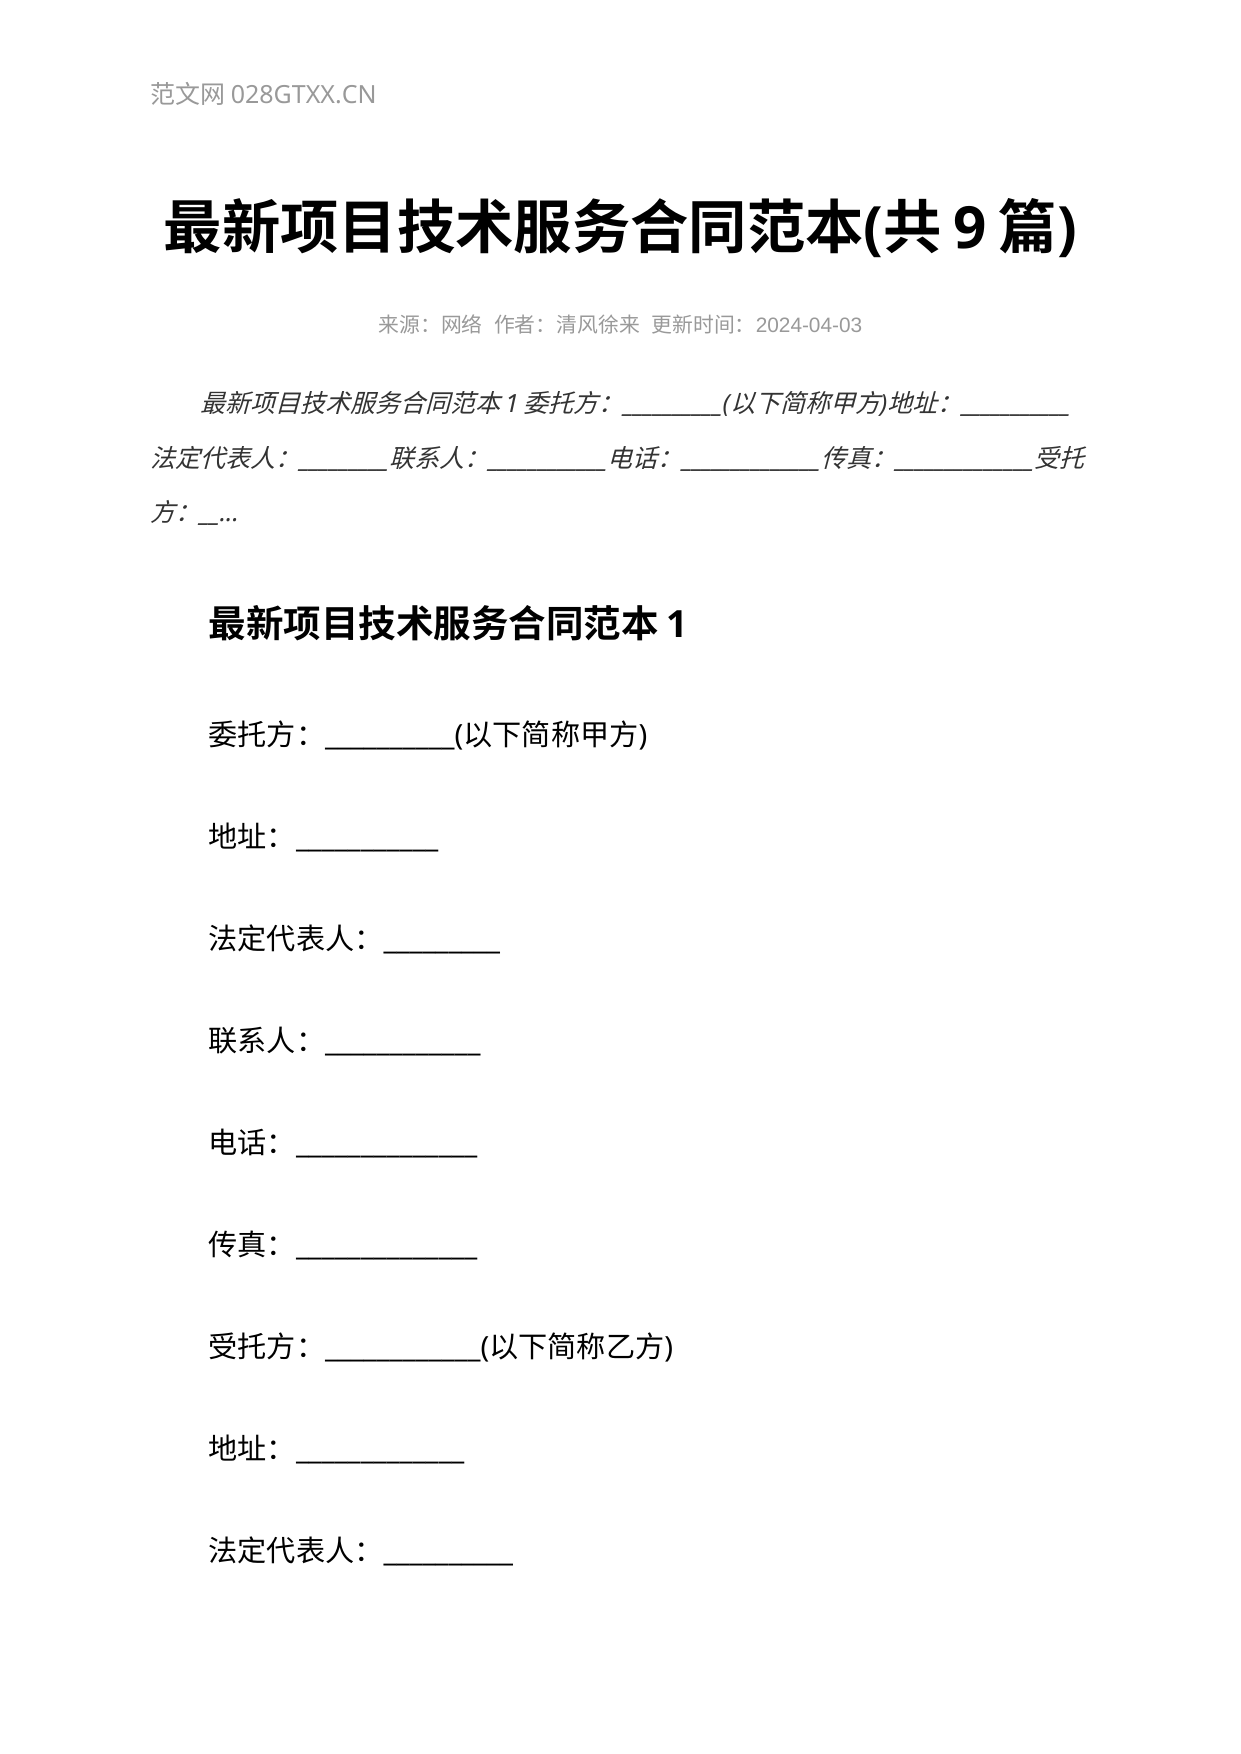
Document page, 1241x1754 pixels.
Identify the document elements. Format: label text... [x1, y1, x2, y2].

subtitle 最新项目技术服务合同范本(共9篇) [150, 181, 1090, 266]
text 法定代表人：__________ [150, 1527, 1090, 1569]
text 最新项目技术服务合同范本1委托方：__________(以下简称甲方)地址：___________法定代表人：_________联系人：____________电话：______________传真：______________受托方：__... [150, 384, 1090, 529]
text 联系人：____________ [150, 1017, 1090, 1060]
text 电话：______________ [150, 1119, 1090, 1162]
text 最新项目技术服务合同范本1 [150, 594, 1090, 648]
text 传真：______________ [150, 1221, 1090, 1264]
text 来源：网络 作者：清风徐来 更新时间：2024-04-03 [150, 313, 1090, 337]
text 地址：___________ [150, 813, 1090, 856]
text 受托方：____________(以下简称乙方) [150, 1323, 1090, 1366]
text 法定代表人：_________ [150, 915, 1090, 958]
text 委托方：__________(以下简称甲方) [150, 711, 1090, 754]
text 地址：_____________ [150, 1425, 1090, 1468]
